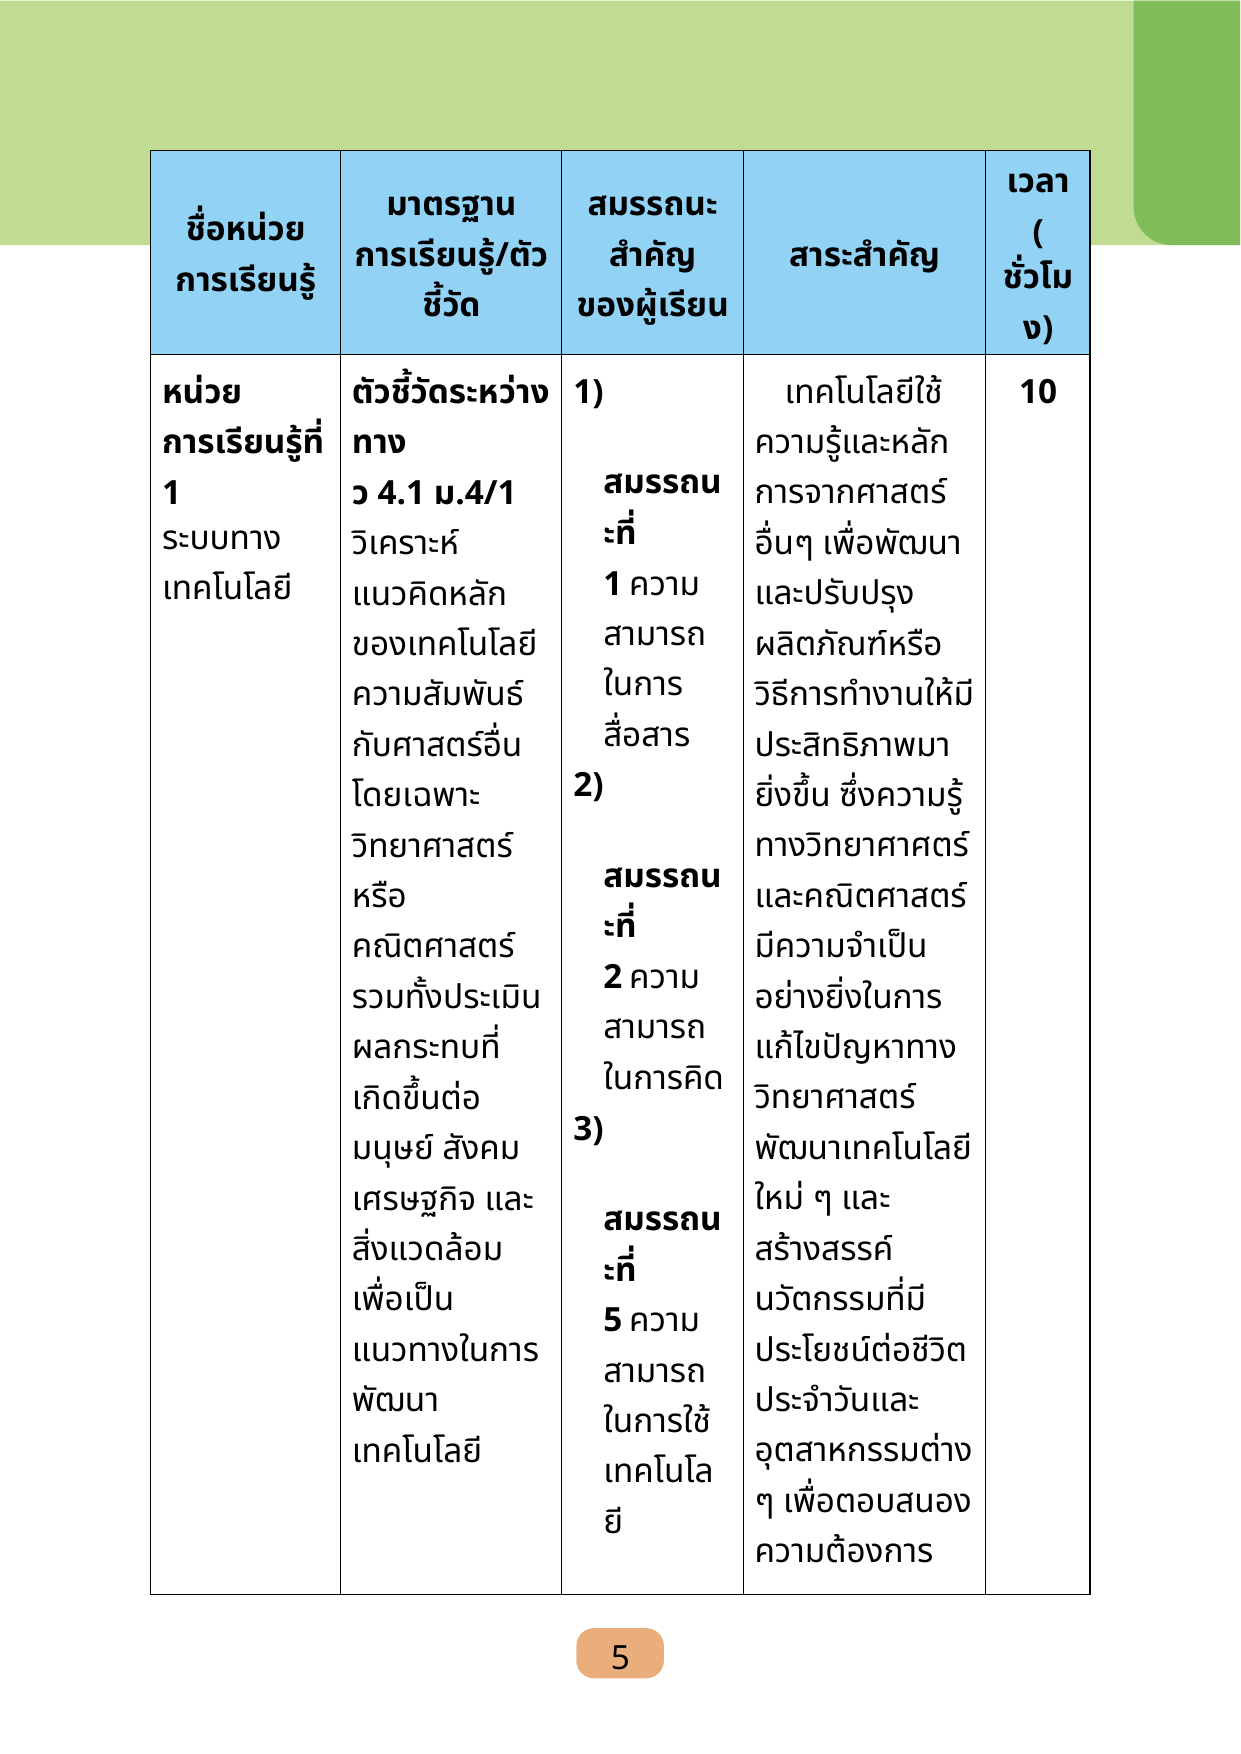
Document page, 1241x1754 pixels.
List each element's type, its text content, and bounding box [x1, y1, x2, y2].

table_header สาระสำคัญ [744, 151, 985, 354]
table_header สมรรถนะสำคัญ ของผู้เรียน [562, 151, 743, 354]
table_cell หน่วย การเรียนรู้ที่ 1 ระบบทางเทคโนโลยี [151, 355, 340, 1594]
table_header มาตรฐาน การเรียนรู้/ตัวชี้วัด [341, 151, 561, 354]
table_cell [341, 355, 561, 1594]
table_header ชื่อหน่วย การเรียนรู้ [151, 151, 340, 354]
table_cell 10 [986, 355, 1089, 1594]
table_header เวลา (ชั่วโมง) [986, 151, 1089, 354]
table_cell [562, 355, 743, 1594]
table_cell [744, 355, 985, 1594]
